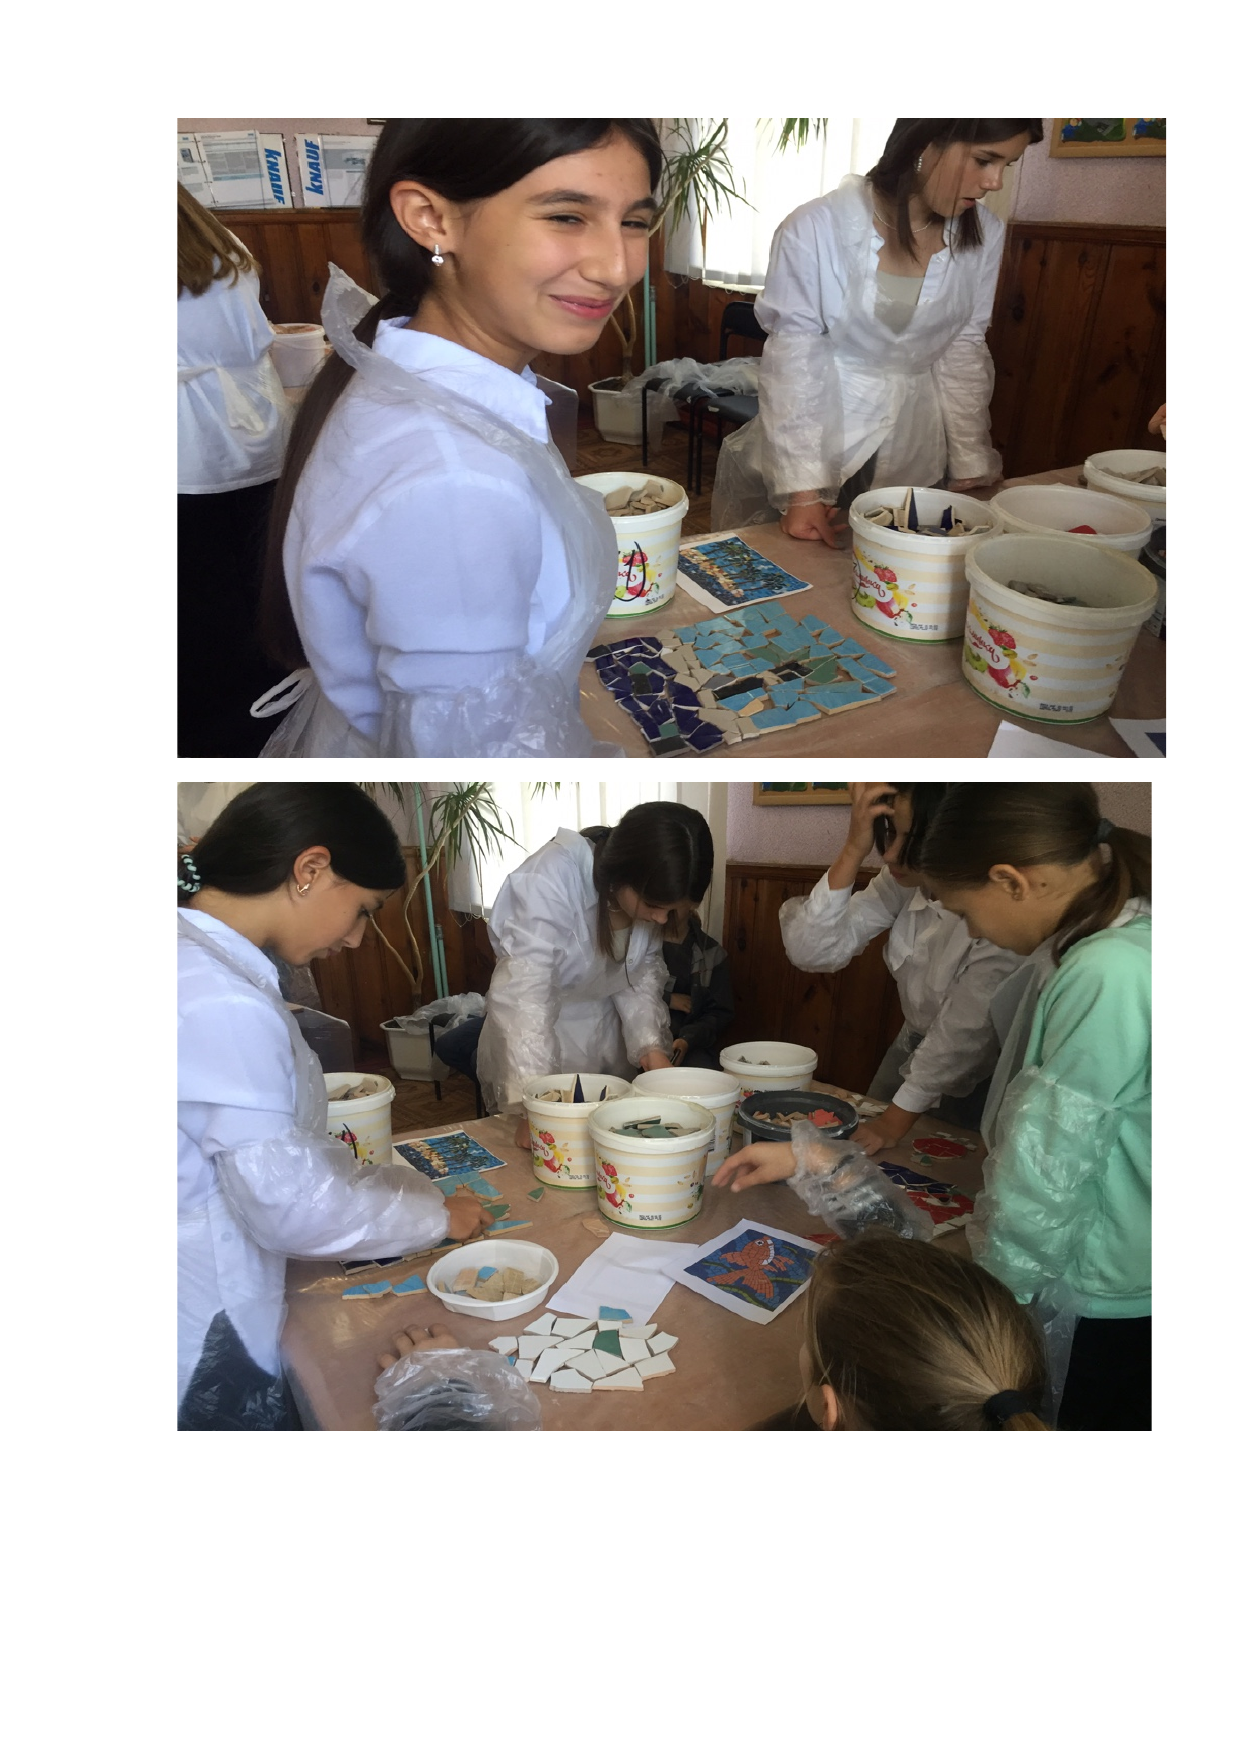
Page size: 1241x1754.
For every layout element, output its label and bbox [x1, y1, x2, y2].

picture [177, 118, 1167, 758]
picture [177, 782, 1152, 1431]
